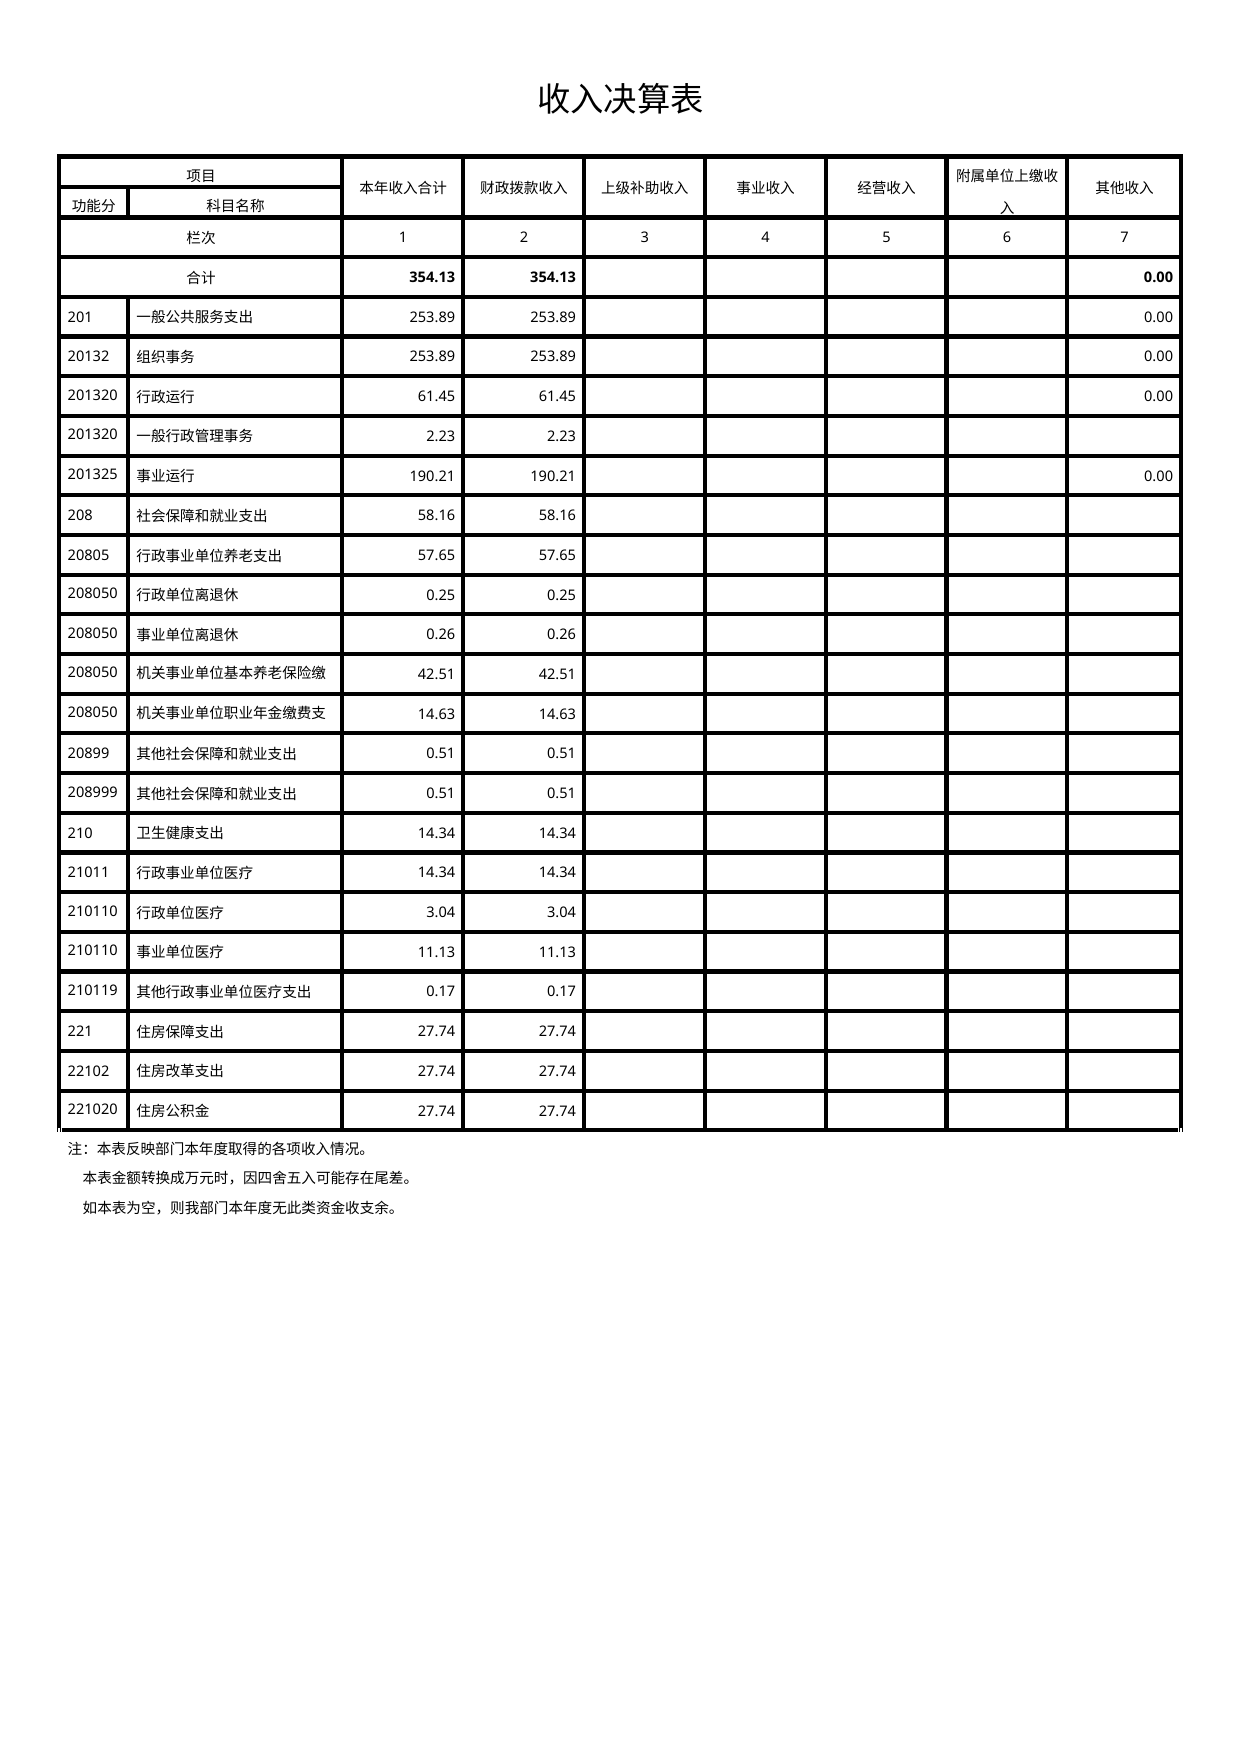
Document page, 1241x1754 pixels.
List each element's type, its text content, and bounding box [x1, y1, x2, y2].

table_cell 2.23 [465, 418, 582, 453]
table_cell 253.89 [465, 339, 582, 374]
text 收入决算表 [59, 64, 1181, 129]
table_cell [586, 934, 703, 969]
table_cell 2101199 [61, 974, 126, 1009]
table_cell [828, 458, 944, 493]
table_cell 0.17 [465, 974, 582, 1009]
table_cell [586, 775, 703, 811]
table_cell [828, 656, 944, 692]
table_cell 栏次 [61, 220, 340, 255]
table_cell 卫生健康支出 [130, 815, 340, 850]
table_cell 190.21 [465, 458, 582, 493]
table_cell 其他社会保障和就业支出 [130, 735, 340, 771]
table_cell [707, 1093, 824, 1128]
table_cell 住房公积金 [130, 1093, 340, 1128]
table_cell 0.00 [1069, 299, 1179, 334]
table_cell 14.34 [465, 855, 582, 890]
table_cell [1069, 656, 1179, 692]
table_cell 0.00 [1069, 339, 1179, 374]
table_cell [707, 656, 824, 692]
table_cell [707, 974, 824, 1009]
table_cell [949, 974, 1065, 1009]
table_cell 11.13 [465, 934, 582, 969]
table_cell [707, 855, 824, 890]
table_cell [949, 735, 1065, 771]
table_cell 科目名称 [130, 189, 340, 215]
table_header 上级补助收入 [586, 159, 703, 215]
table_cell [707, 815, 824, 850]
table_cell 190.21 [344, 458, 461, 493]
table_cell 27.74 [344, 1053, 461, 1088]
table_cell 14.34 [344, 815, 461, 850]
table_cell 3.04 [465, 894, 582, 930]
table_cell 14.63 [344, 696, 461, 731]
table_cell [707, 1053, 824, 1088]
table_cell 注：本表反映部门本年度取得的各项收入情况。 [60, 1128, 1180, 1159]
table_cell 2080502 [61, 616, 126, 652]
table_cell 14.34 [465, 815, 582, 850]
table_cell [586, 855, 703, 890]
table_cell [949, 537, 1065, 572]
table_cell 2013202 [61, 418, 126, 453]
table_cell [828, 299, 944, 334]
table_cell [586, 974, 703, 1009]
table_cell 27.74 [344, 1013, 461, 1049]
table_cell [707, 735, 824, 771]
table_cell 0.51 [344, 775, 461, 811]
table_cell [949, 815, 1065, 850]
table_cell [1069, 1053, 1179, 1088]
table_cell [828, 815, 944, 850]
table_cell 2101101 [61, 894, 126, 930]
table_cell 61.45 [344, 378, 461, 414]
table_cell 其他行政事业单位医疗支出 [130, 974, 340, 1009]
table_cell [707, 458, 824, 493]
table_header 经营收入 [828, 159, 944, 215]
table_cell [1069, 497, 1179, 533]
table_cell 2 [465, 220, 582, 255]
table_cell 20899 [61, 735, 126, 771]
table_cell [949, 934, 1065, 969]
table_cell 2089999 [61, 775, 126, 811]
table_cell [949, 855, 1065, 890]
table_cell 2101102 [61, 934, 126, 969]
table_cell [828, 735, 944, 771]
table_cell 354.13 [465, 259, 582, 295]
table_cell 0.25 [465, 577, 582, 612]
table_cell [586, 458, 703, 493]
table_cell [1069, 418, 1179, 453]
table_cell 0.51 [465, 775, 582, 811]
table_cell [586, 696, 703, 731]
table_cell 行政事业单位医疗 [130, 855, 340, 890]
table_cell 2080505 [61, 656, 126, 692]
table_cell 5 [828, 220, 944, 255]
table_cell [1069, 815, 1179, 850]
table_cell [949, 299, 1065, 334]
table_cell 2080506 [61, 696, 126, 731]
table_cell [828, 378, 944, 414]
table_cell 一般公共服务支出 [130, 299, 340, 334]
table_cell 57.65 [344, 537, 461, 572]
table_cell [586, 656, 703, 692]
table_cell [586, 497, 703, 533]
table_cell [828, 339, 944, 374]
table_cell [949, 577, 1065, 612]
table_cell 事业运行 [130, 458, 340, 493]
table_cell 0.00 [1069, 458, 1179, 493]
table_cell 2210201 [61, 1093, 126, 1128]
table_cell 0.51 [465, 735, 582, 771]
table_cell 0.00 [1069, 259, 1179, 295]
table_cell 7 [1069, 220, 1179, 255]
table_cell [586, 1093, 703, 1128]
table_cell [707, 775, 824, 811]
table_cell 2013201 [61, 378, 126, 414]
table_cell [949, 378, 1065, 414]
table_cell 行政事业单位养老支出 [130, 537, 340, 572]
table_cell 0.26 [344, 616, 461, 652]
table_header 财政拨款收入 [465, 159, 582, 215]
table_cell [949, 259, 1065, 295]
table_cell 一般行政管理事务 [130, 418, 340, 453]
table_cell 210 [61, 815, 126, 850]
table_cell 253.89 [344, 299, 461, 334]
table_cell [828, 974, 944, 1009]
table_cell [949, 458, 1065, 493]
table_cell [828, 775, 944, 811]
table_cell [949, 1053, 1065, 1088]
table_cell [707, 1013, 824, 1049]
table_header 项目 [61, 159, 340, 185]
table_cell 0.00 [1069, 378, 1179, 414]
table_cell 机关事业单位基本养老保险缴费支出 [130, 656, 340, 692]
table_cell 221 [61, 1013, 126, 1049]
table_cell [1069, 1093, 1179, 1128]
table_cell [707, 299, 824, 334]
table_cell [1069, 537, 1179, 572]
table_cell [1069, 735, 1179, 771]
table_cell 2.23 [344, 418, 461, 453]
table_cell 行政运行 [130, 378, 340, 414]
table_cell 合计 [61, 259, 340, 295]
table_cell [828, 696, 944, 731]
table_cell [949, 775, 1065, 811]
table_cell [949, 696, 1065, 731]
table_cell [707, 497, 824, 533]
table_cell 事业单位离退休 [130, 616, 340, 652]
table_cell [707, 418, 824, 453]
table_header 附属单位上缴收入 [949, 159, 1065, 215]
table_cell 21011 [61, 855, 126, 890]
table_cell 社会保障和就业支出 [130, 497, 340, 533]
table_cell 机关事业单位职业年金缴费支出 [130, 696, 340, 731]
table_cell 208 [61, 497, 126, 533]
table_cell 3 [586, 220, 703, 255]
table_cell [1069, 974, 1179, 1009]
table_cell [828, 934, 944, 969]
table_cell [828, 418, 944, 453]
table_cell 42.51 [465, 656, 582, 692]
table_cell 2013250 [61, 458, 126, 493]
table_cell [707, 934, 824, 969]
table_cell 住房保障支出 [130, 1013, 340, 1049]
table_cell 6 [949, 220, 1065, 255]
table_cell 0.17 [344, 974, 461, 1009]
table_cell 14.63 [465, 696, 582, 731]
table_cell 住房改革支出 [130, 1053, 340, 1088]
table_cell 253.89 [465, 299, 582, 334]
table_cell [586, 735, 703, 771]
table_cell [707, 696, 824, 731]
table_cell [1069, 696, 1179, 731]
table_cell 事业单位医疗 [130, 934, 340, 969]
table_cell [586, 815, 703, 850]
table_cell [586, 339, 703, 374]
table_cell 功能分类科目编码 [61, 189, 126, 215]
table_cell 27.74 [344, 1093, 461, 1128]
table_cell 58.16 [344, 497, 461, 533]
table_cell [949, 1013, 1065, 1049]
table_cell [1069, 855, 1179, 890]
table_cell [949, 616, 1065, 652]
table_cell 1 [344, 220, 461, 255]
table_cell [828, 497, 944, 533]
table_cell 27.74 [465, 1093, 582, 1128]
table_cell 42.51 [344, 656, 461, 692]
table_cell [828, 259, 944, 295]
table_cell 57.65 [465, 537, 582, 572]
table_cell 14.34 [344, 855, 461, 890]
table_cell 4 [707, 220, 824, 255]
table_cell [586, 616, 703, 652]
table_cell [1069, 934, 1179, 969]
table_cell [707, 339, 824, 374]
table_cell [1069, 894, 1179, 930]
table_cell [586, 1013, 703, 1049]
table_cell [586, 378, 703, 414]
table_cell 354.13 [344, 259, 461, 295]
table_cell [1069, 775, 1179, 811]
table_cell 201 [61, 299, 126, 334]
table_cell [586, 537, 703, 572]
table_cell [707, 259, 824, 295]
table_cell [586, 299, 703, 334]
table_cell 22102 [61, 1053, 126, 1088]
table_cell 行政单位离退休 [130, 577, 340, 612]
table_cell [1069, 1013, 1179, 1049]
table_cell [949, 1093, 1065, 1128]
table_cell 0.26 [465, 616, 582, 652]
table_cell 253.89 [344, 339, 461, 374]
table_cell [586, 577, 703, 612]
table_cell 0.25 [344, 577, 461, 612]
table_cell 0.51 [344, 735, 461, 771]
table_cell [707, 577, 824, 612]
table_cell 其他社会保障和就业支出 [130, 775, 340, 811]
table_cell 27.74 [465, 1053, 582, 1088]
table_cell [828, 1093, 944, 1128]
table_cell [707, 616, 824, 652]
table_cell 如本表为空，则我部门本年度无此类资金收支余。 [60, 1189, 1180, 1220]
table_header 事业收入 [707, 159, 824, 215]
table_cell [828, 1053, 944, 1088]
table_cell [707, 537, 824, 572]
table_cell [1069, 577, 1179, 612]
table_cell 本表金额转换成万元时，因四舍五入可能存在尾差。 [60, 1159, 1180, 1189]
table_cell [586, 259, 703, 295]
table_cell [828, 1013, 944, 1049]
table_cell 11.13 [344, 934, 461, 969]
table_cell 20132 [61, 339, 126, 374]
table_cell [707, 894, 824, 930]
table_cell 58.16 [465, 497, 582, 533]
table_cell 行政单位医疗 [130, 894, 340, 930]
table_cell [949, 339, 1065, 374]
table_cell 61.45 [465, 378, 582, 414]
table_cell [949, 418, 1065, 453]
table_cell [828, 616, 944, 652]
table_cell [949, 656, 1065, 692]
table_cell 2080501 [61, 577, 126, 612]
table_cell 3.04 [344, 894, 461, 930]
table_cell 组织事务 [130, 339, 340, 374]
table_cell [586, 418, 703, 453]
table_cell [1069, 616, 1179, 652]
table_header 其他收入 [1069, 159, 1179, 215]
table_cell 27.74 [465, 1013, 582, 1049]
table_cell [707, 378, 824, 414]
table_cell 20805 [61, 537, 126, 572]
table_cell [828, 894, 944, 930]
table_cell [828, 577, 944, 612]
table_cell [586, 894, 703, 930]
table_cell [949, 894, 1065, 930]
table_cell [828, 537, 944, 572]
table_cell [828, 855, 944, 890]
table_header 本年收入合计 [344, 159, 461, 215]
table_cell [586, 1053, 703, 1088]
table_cell [949, 497, 1065, 533]
